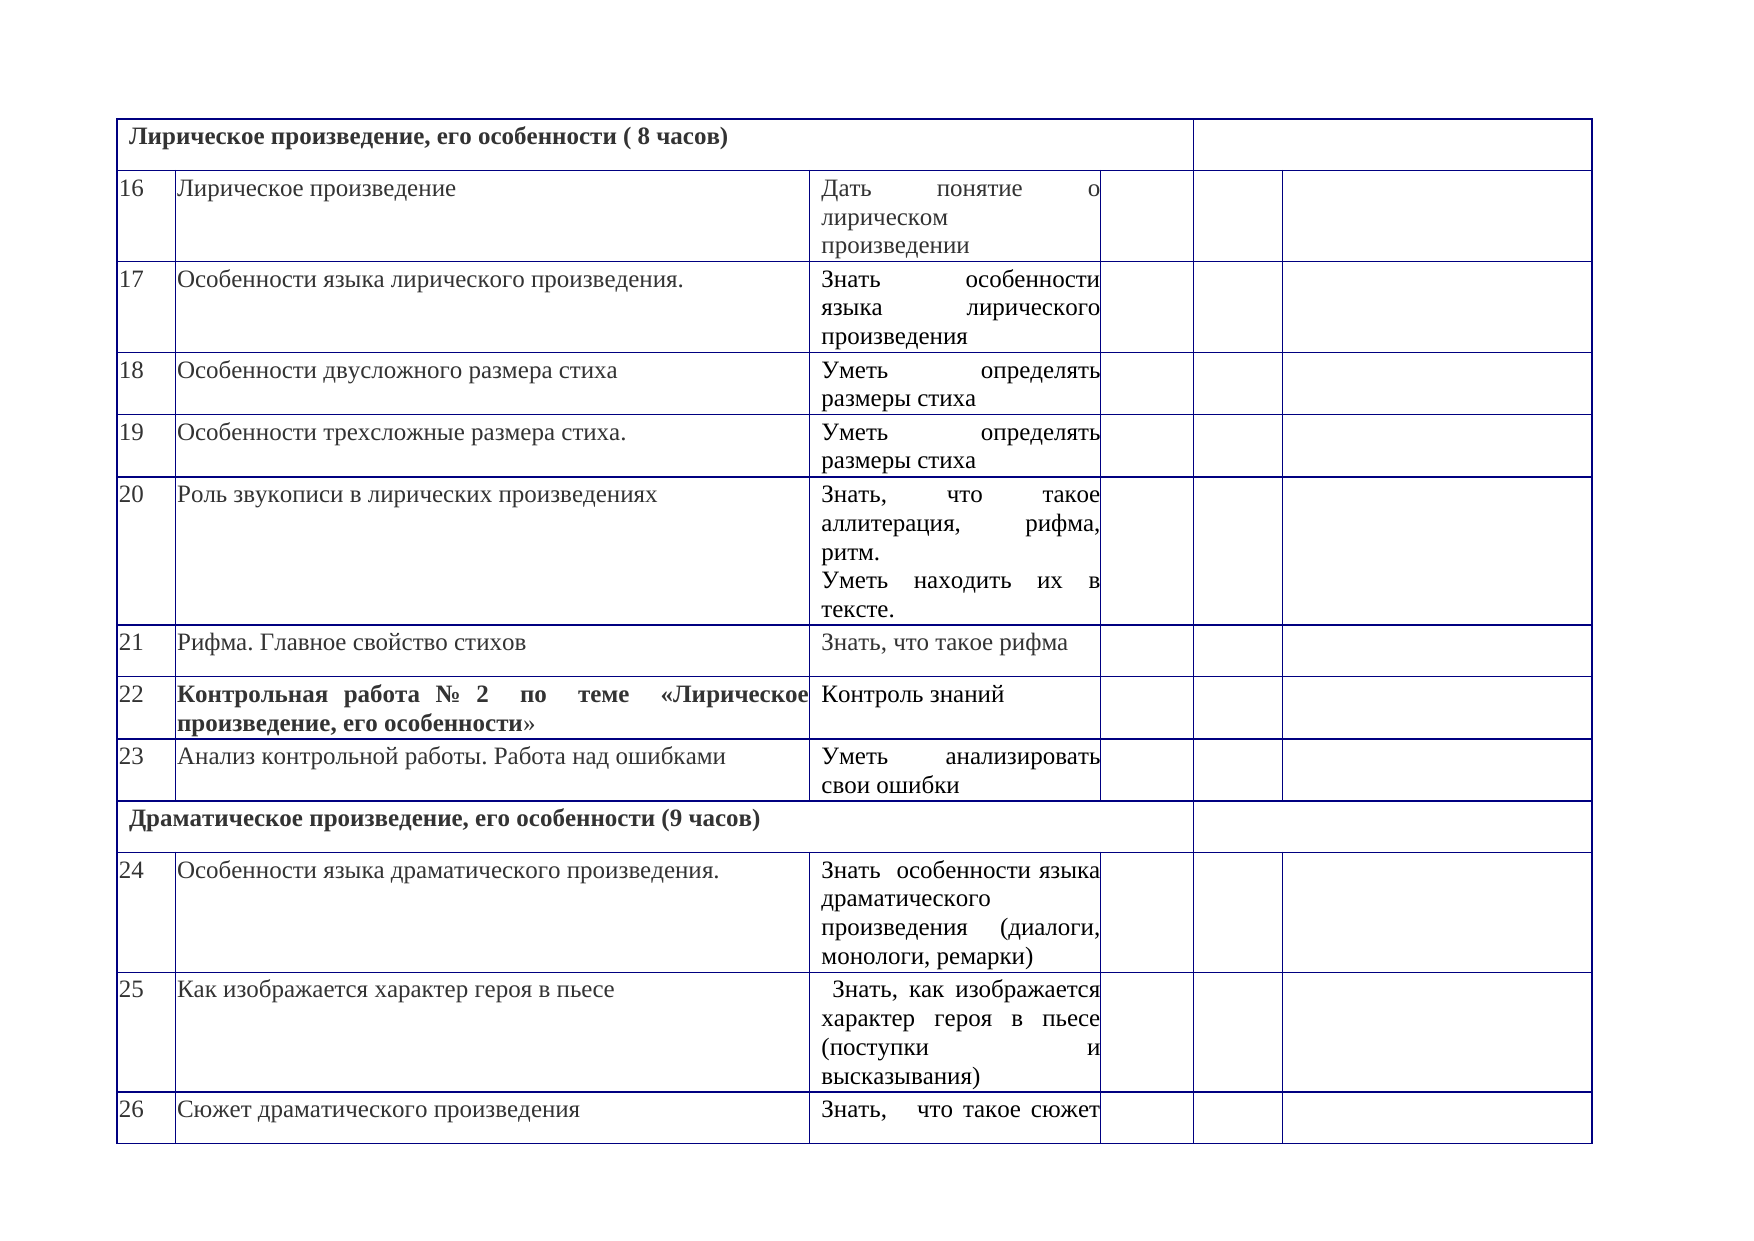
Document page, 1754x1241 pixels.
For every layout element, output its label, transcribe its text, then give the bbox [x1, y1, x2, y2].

table_cell Как изображается характер героя в пьесе [176, 973, 809, 1091]
table_cell [1101, 478, 1193, 624]
table_cell [1283, 973, 1591, 1091]
table_cell Уметь определять размеры стиха [810, 353, 1100, 414]
table_cell [1101, 415, 1193, 476]
table_cell Знать, что такое рифма [810, 626, 1100, 676]
table_cell Знать особенности языка лирического произведения [810, 262, 1100, 352]
table_cell Знать особенности языка драматического произведения (диалоги, монологи, ремарки) [810, 853, 1100, 971]
table_cell Лирическое произведение [176, 171, 809, 261]
table_cell [1283, 740, 1591, 800]
table_cell [1283, 415, 1591, 476]
table_cell 17 [118, 262, 175, 352]
table_cell [1283, 478, 1591, 624]
table_cell 20 [118, 478, 175, 624]
table_cell [1194, 262, 1282, 352]
table_cell Рифма. Главное свойство стихов [176, 626, 809, 676]
table_cell 22 [118, 677, 175, 738]
table_cell [1194, 740, 1282, 800]
table_cell [1194, 171, 1282, 261]
table_cell [1101, 677, 1193, 738]
table_cell [1194, 677, 1282, 738]
table_cell [1194, 1093, 1282, 1142]
table_cell 26 [118, 1093, 175, 1142]
table_cell [1283, 1093, 1591, 1142]
table_cell [1194, 853, 1282, 971]
table_cell [1194, 973, 1282, 1091]
table_cell Драматическое произведение, его особенности (9 часов) [118, 802, 1193, 852]
table_cell [1194, 802, 1591, 852]
table_cell 21 [118, 626, 175, 676]
table_cell [1194, 415, 1282, 476]
table_cell 25 [118, 973, 175, 1091]
table_cell [1101, 626, 1193, 676]
table_cell [1283, 626, 1591, 676]
table_cell [1101, 1093, 1193, 1142]
table_cell Знать, что такое аллитерация, рифма, ритм. Уметь находить их в тексте. [810, 478, 1100, 624]
table_cell [1101, 262, 1193, 352]
table_cell [1194, 120, 1591, 170]
table_cell [1101, 171, 1193, 261]
table_cell Особенности языка драматического произведения. [176, 853, 809, 971]
table_cell Дать понятие о лирическом произведении [810, 171, 1100, 261]
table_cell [810, 1093, 1100, 1142]
table_cell [1283, 853, 1591, 971]
table_cell [1194, 626, 1282, 676]
table_cell [1194, 353, 1282, 414]
table_cell [1283, 353, 1591, 414]
table_cell Контрольная работа № 2 по теме «Лирическое произведение, его особенности» [176, 677, 809, 738]
table_cell Особенности языка лирического произведения. [176, 262, 809, 352]
table_cell [1283, 677, 1591, 738]
table_cell 23 [118, 740, 175, 800]
table_cell Роль звукописи в лирических произведениях [176, 478, 809, 624]
table_cell [1283, 262, 1591, 352]
table_cell Уметь определять размеры стиха [810, 415, 1100, 476]
table_cell 19 [118, 415, 175, 476]
table_cell [1101, 353, 1193, 414]
table_cell Особенности двусложного размера стиха [176, 353, 809, 414]
table_cell [1283, 171, 1591, 261]
table_cell [1101, 740, 1193, 800]
table_cell 24 [118, 853, 175, 971]
table_cell Знать, как изображается характер героя в пьесе (поступки и высказывания) [810, 973, 1100, 1091]
table_cell [1194, 478, 1282, 624]
table_cell Лирическое произведение, его особенности ( 8 часов) [118, 120, 1193, 170]
table_cell Контроль знаний [810, 677, 1100, 738]
table_cell 18 [118, 353, 175, 414]
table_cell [176, 1093, 809, 1142]
table_cell 16 [118, 171, 175, 261]
table_cell [1101, 853, 1193, 971]
table_cell Особенности трехсложные размера стиха. [176, 415, 809, 476]
table_cell Уметь анализировать свои ошибки [810, 740, 1100, 800]
table_cell [1101, 973, 1193, 1091]
table_cell Анализ контрольной работы. Работа над ошибками [176, 740, 809, 800]
